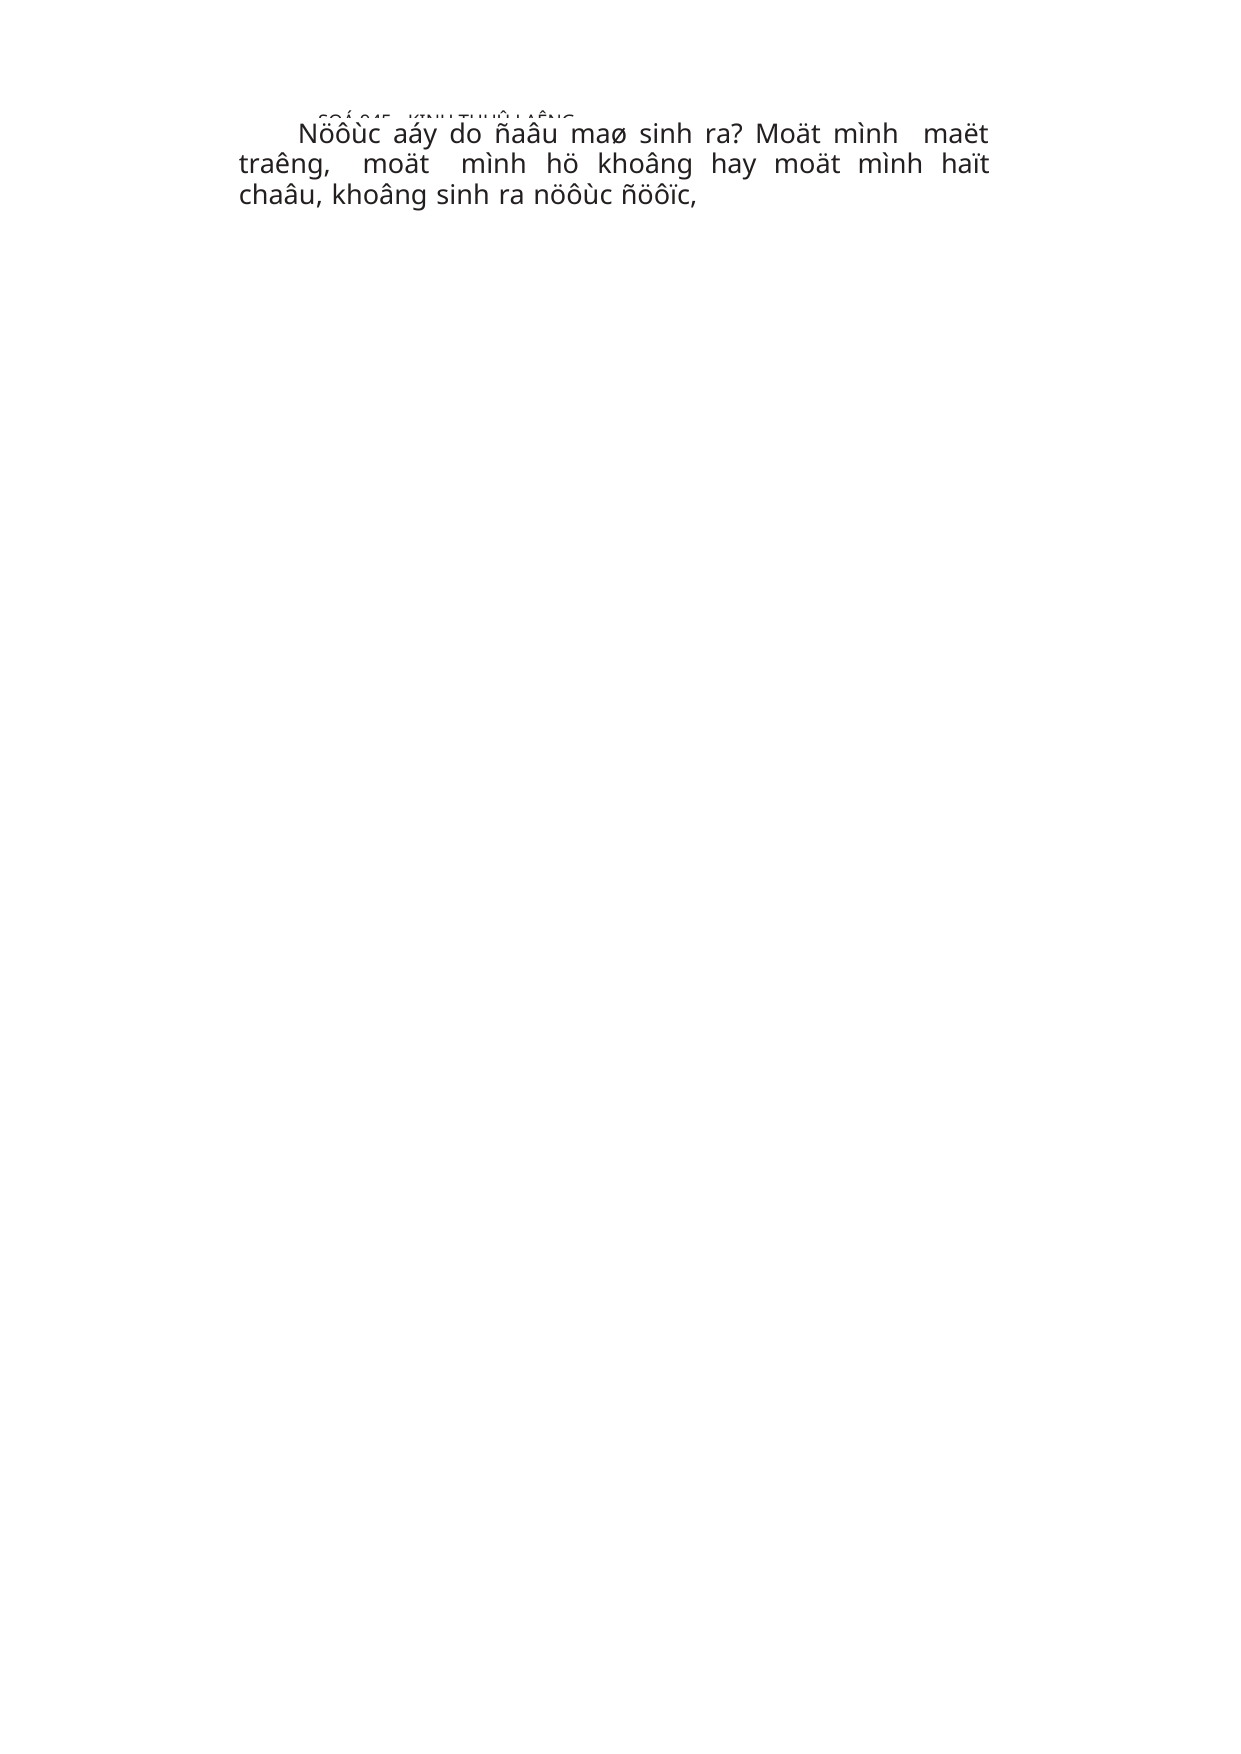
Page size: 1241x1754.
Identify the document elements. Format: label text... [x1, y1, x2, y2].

text Nöôùc aáy do ñaâu maø sinh ra? Moät mình maët traêng, moät mình hö khoâng hay moät mình haït chaâu, khoâng sinh ra nöôùc ñöôïc, [239, 119, 989, 213]
